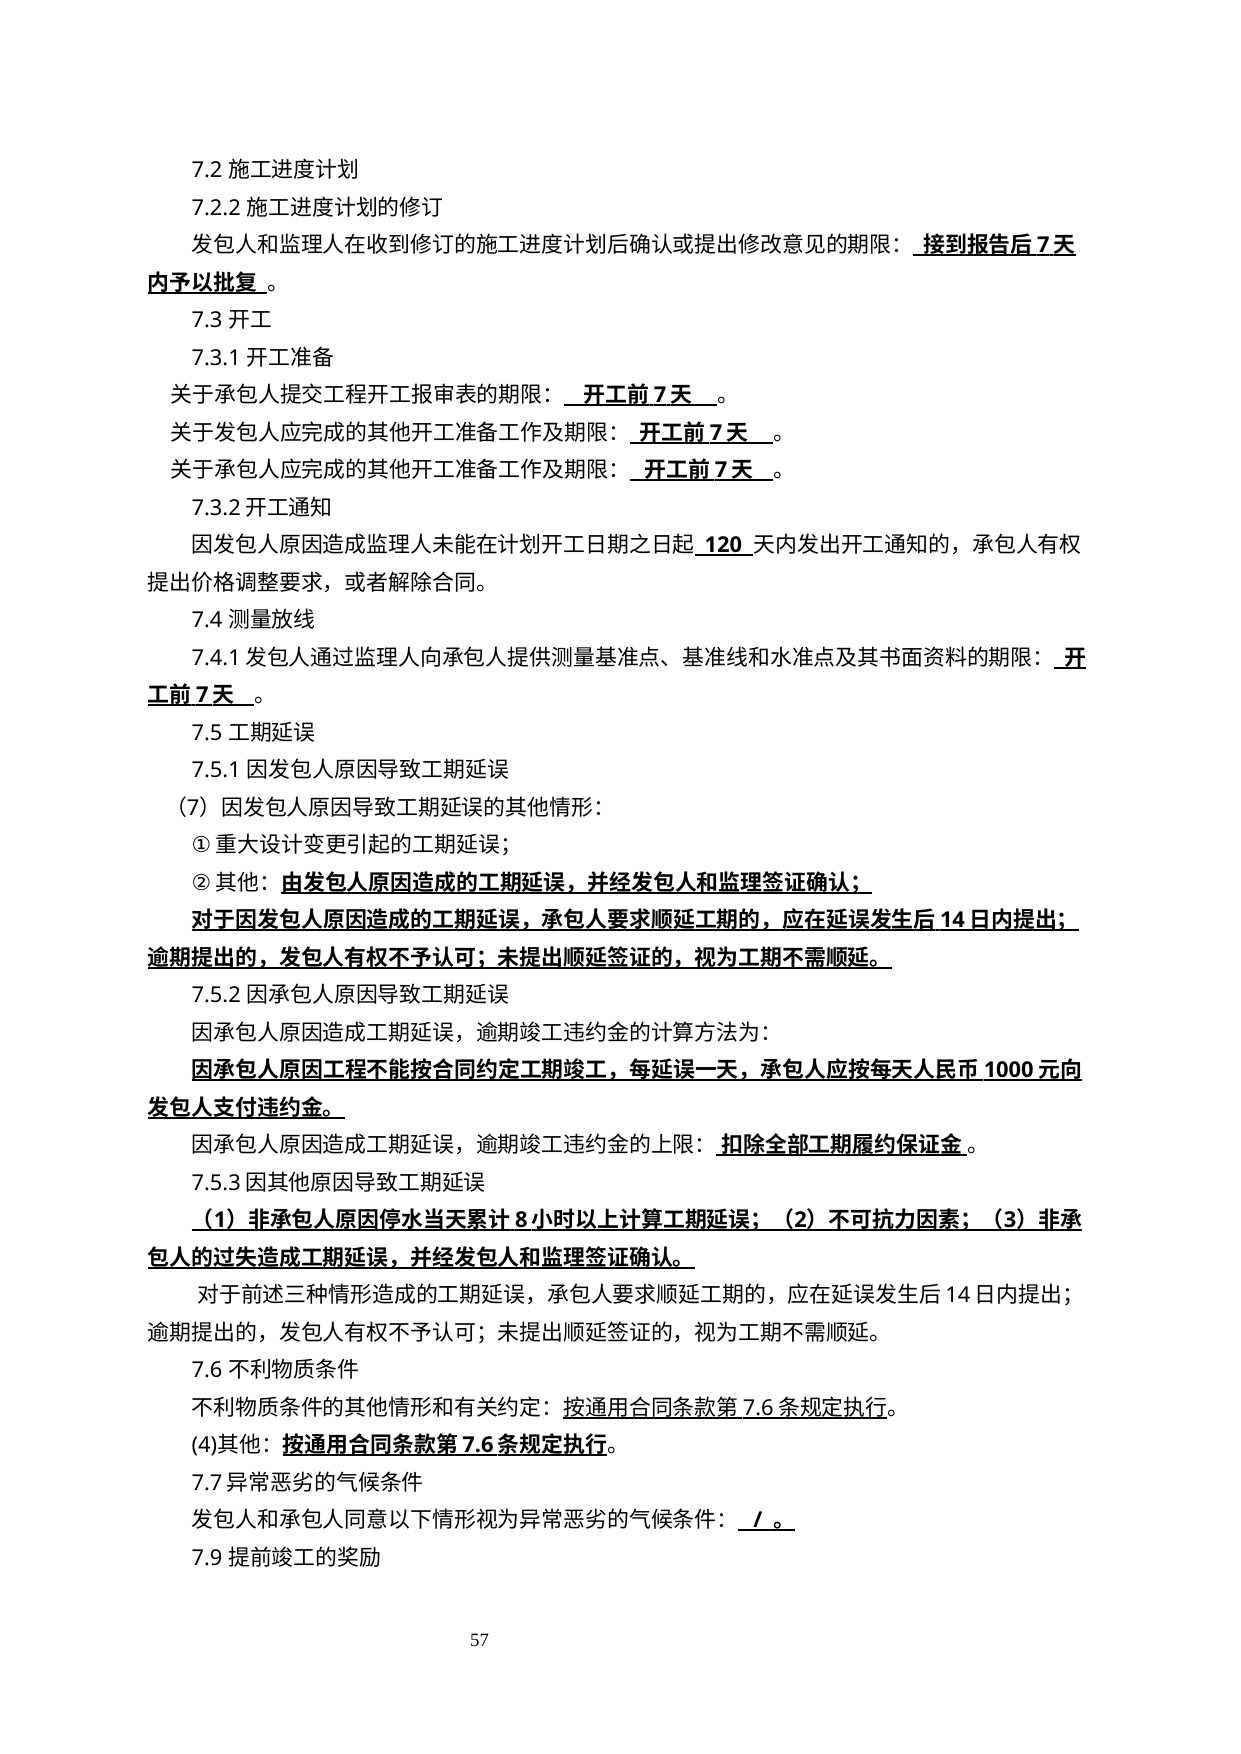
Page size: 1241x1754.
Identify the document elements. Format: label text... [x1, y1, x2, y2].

text 7.4.1发包人通过监理人向承包人提供测量基准点、基准线和水准点及其书面资料的期限： 开工前7天 。 [148, 635, 1093, 710]
text 7.5.1 因发包人原因导致工期延误 [148, 748, 1093, 785]
text 7.4 测量放线 [148, 598, 1093, 635]
text 关于承包人应完成的其他开工准备工作及期限： 开工前7天 。 [148, 448, 1093, 485]
text 关于承包人提交工程开工报审表的期限： 开工前7天 。 [148, 373, 1093, 410]
text 发包人和承包人同意以下情形视为异常恶劣的气候条件： / 。 [148, 1498, 1093, 1535]
text 因承包人原因造成工期延误，逾期竣工违约金的上限： 扣除全部工期履约保证金 。 [148, 1123, 1093, 1160]
text 不利物质条件的其他情形和有关约定：按通用合同条款第7.6条规定执行。 [148, 1385, 1093, 1423]
text （1）非承包人原因停水当天累计8小时以上计算工期延误；（2）不可抗力因素；（3）非承包人的过失造成工期延误，并经发包人和监理签证确认。 [148, 1198, 1093, 1273]
text 7.7异常恶劣的气候条件 [148, 1460, 1093, 1498]
text 因发包人原因造成监理人未能在计划开工日期之日起 120 天内发出开工通知的，承包人有权提出价格调整要求，或者解除合同。 [148, 523, 1093, 598]
text ②其他：由发包人原因造成的工期延误，并经发包人和监理签证确认； [148, 860, 1093, 898]
text 7.2 施工进度计划 [148, 148, 1093, 185]
text 7.3.1 开工准备 [148, 335, 1093, 373]
text 7.3.2开工通知 [148, 485, 1093, 523]
text ①重大设计变更引起的工期延误； [148, 823, 1093, 860]
text 对于前述三种情形造成的工期延误，承包人要求顺延工期的，应在延误发生后14日内提出；逾期提出的，发包人有权不予认可；未提出顺延签证的，视为工期不需顺延。 [148, 1273, 1093, 1348]
text (4)其他：按通用合同条款第7.6条规定执行。 [148, 1423, 1093, 1460]
text 7.9 提前竣工的奖励 [148, 1535, 1093, 1573]
text 因承包人原因造成工期延误，逾期竣工违约金的计算方法为： [148, 1010, 1093, 1048]
text （7）因发包人原因导致工期延误的其他情形： [148, 785, 1093, 823]
text 7.5.3因其他原因导致工期延误 [148, 1160, 1093, 1198]
text 关于发包人应完成的其他开工准备工作及期限： 开工前7天 。 [148, 410, 1093, 448]
text 7.5.2 因承包人原因导致工期延误 [148, 973, 1093, 1010]
text 发包人和监理人在收到修订的施工进度计划后确认或提出修改意见的期限： 接到报告后7天内予以批复 。 [148, 223, 1093, 298]
text 7.6 不利物质条件 [148, 1348, 1093, 1385]
text 7.5 工期延误 [148, 710, 1093, 748]
text 因承包人原因工程不能按合同约定工期竣工，每延误一天，承包人应按每天人民币1000元向发包人支付违约金。 [148, 1048, 1093, 1123]
text 7.2.2 施工进度计划的修订 [148, 185, 1093, 223]
text 对于因发包人原因造成的工期延误，承包人要求顺延工期的，应在延误发生后14日内提出；逾期提出的，发包人有权不予认可；未提出顺延签证的，视为工期不需顺延。 [148, 898, 1093, 973]
text 7.3 开工 [148, 298, 1093, 335]
